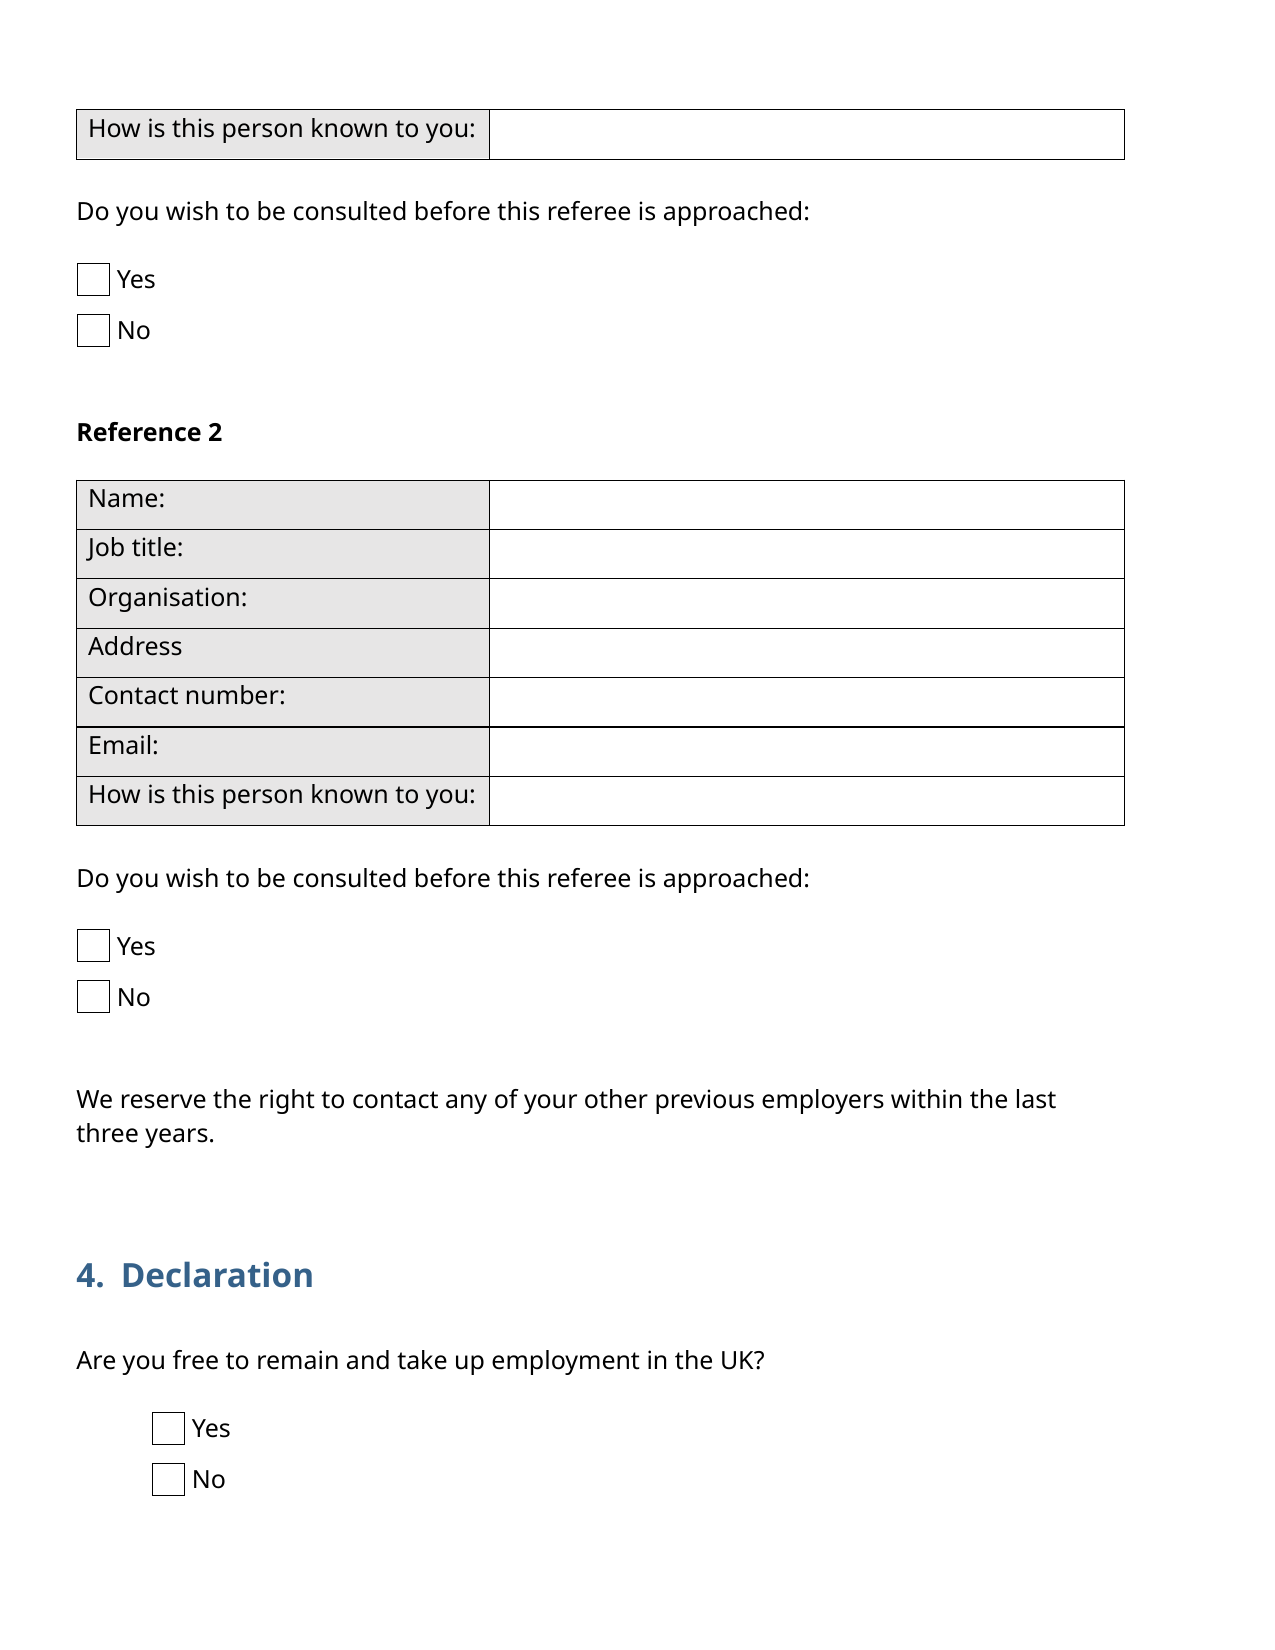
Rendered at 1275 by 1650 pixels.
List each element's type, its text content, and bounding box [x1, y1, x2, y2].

table_cell Organisation: [77, 579, 489, 628]
text No [76, 979, 1125, 1013]
text Yes [76, 928, 1125, 962]
table_cell [490, 579, 1124, 628]
table_cell [490, 678, 1124, 726]
list No [151, 1462, 1125, 1496]
table_cell Job title: [77, 530, 489, 578]
table_header Name: [77, 481, 489, 529]
text Are you free to remain and take up employment in the UK? [76, 1342, 1125, 1377]
table_cell [490, 728, 1124, 776]
table_cell Email: [77, 728, 489, 776]
list Yes [151, 1411, 1125, 1445]
table_cell How is this person known to you: [77, 777, 489, 825]
text Do you wish to be consulted before this referee is approached: [76, 194, 1125, 228]
text We reserve the right to contact any of your other previous employers within the last three years. [76, 1081, 1125, 1149]
table_cell [490, 110, 1124, 158]
table_cell How is this person known to you: [77, 110, 489, 158]
text No [76, 313, 1125, 347]
table_cell Address [77, 629, 489, 677]
text Reference 2 [76, 415, 1125, 449]
table_cell [490, 777, 1124, 825]
text Yes [76, 262, 1125, 296]
list Declaration [76, 1252, 1125, 1297]
table_header [490, 481, 1124, 529]
text Do you wish to be consulted before this referee is approached: [76, 860, 1125, 894]
table_cell [490, 530, 1124, 578]
table_cell Contact number: [77, 678, 489, 726]
table_cell [490, 629, 1124, 677]
